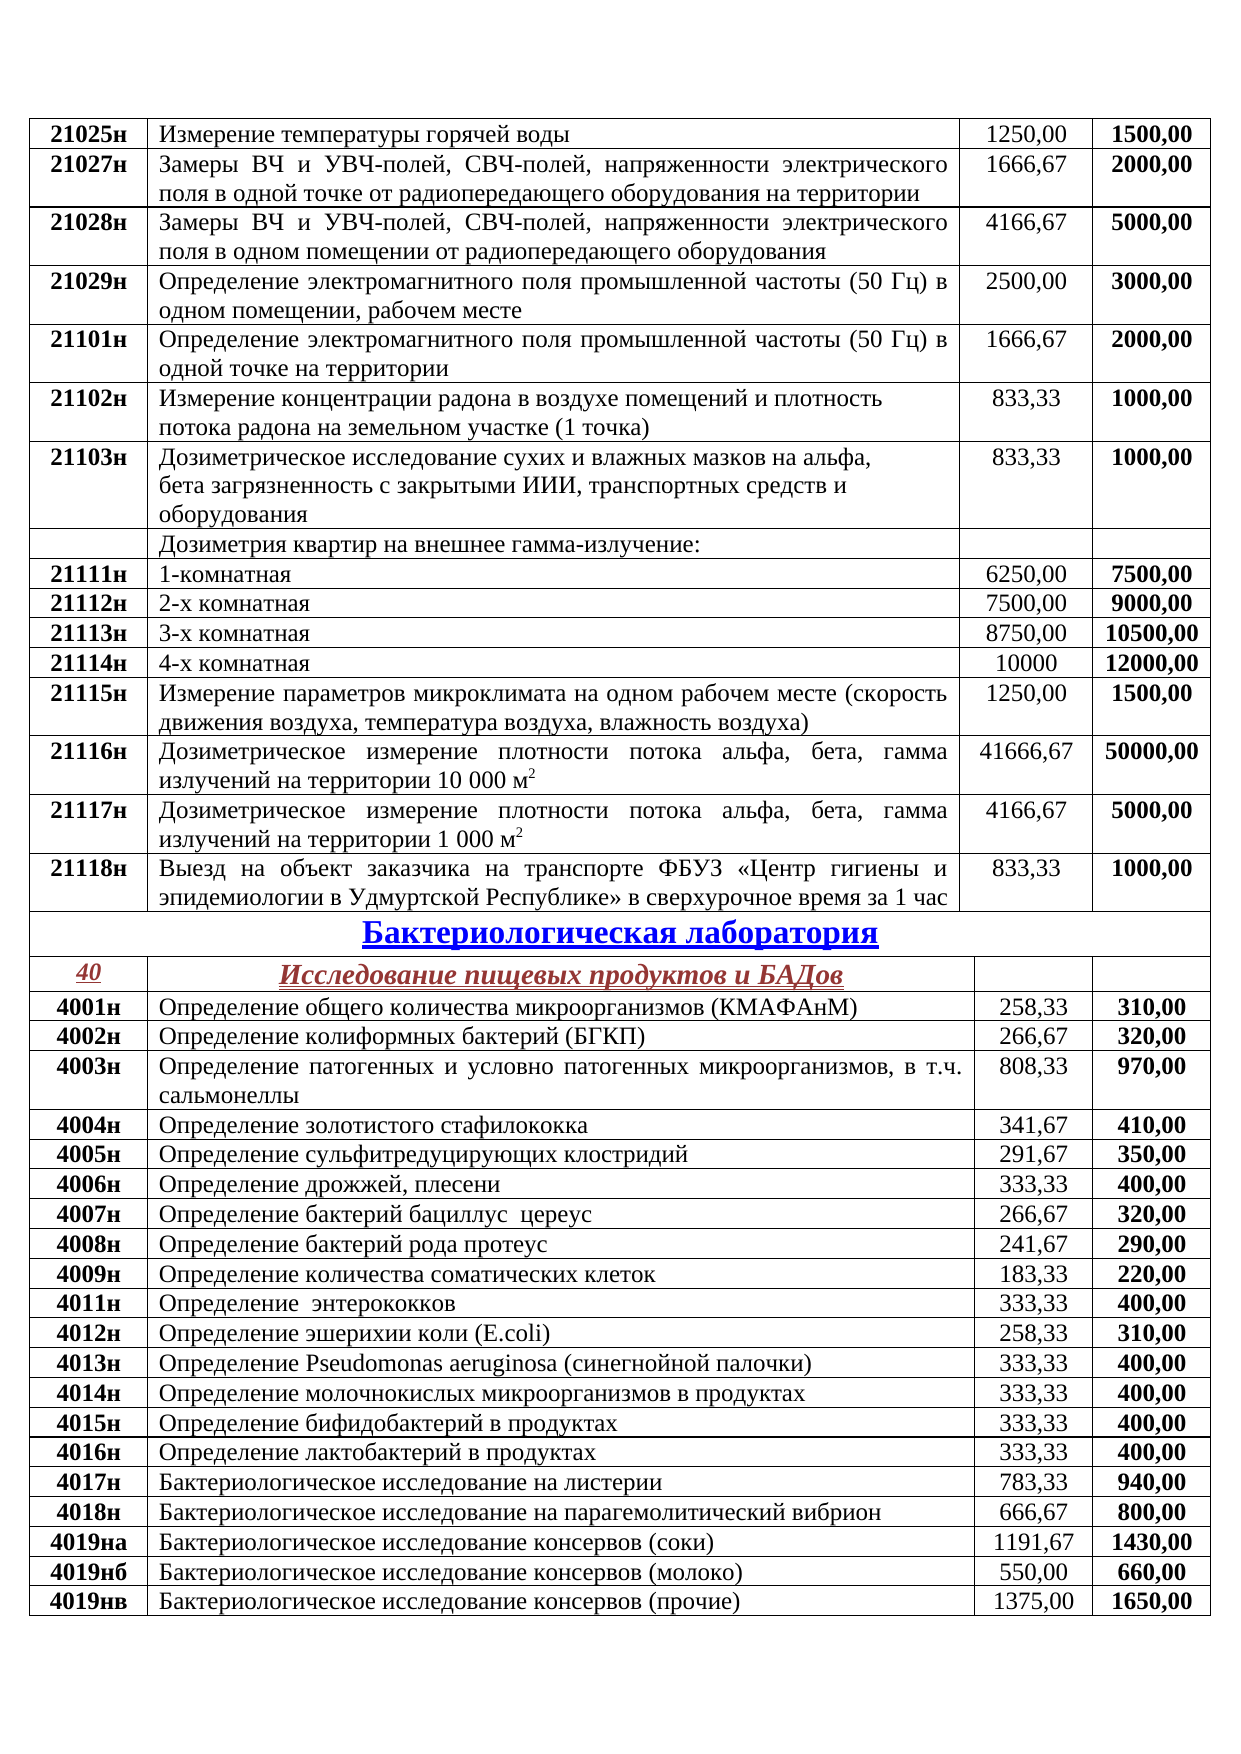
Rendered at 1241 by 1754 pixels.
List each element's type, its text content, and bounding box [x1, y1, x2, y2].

table_cell 241,67 [975, 1229, 1092, 1258]
table_cell 970,00 [1093, 1051, 1210, 1109]
table_cell [1211, 1377, 1240, 1407]
table_cell 1-комнатная [148, 559, 959, 587]
table_cell Определение сульфитредуцирующих клостридий [148, 1140, 974, 1168]
table_cell 333,33 [975, 1348, 1092, 1377]
table_cell [1211, 1050, 1240, 1109]
table_cell [1211, 1168, 1240, 1198]
table_cell Дозиметрическое измерение плотности потока альфа, бета, гамма излучений на территории 10 000 м2 [148, 736, 959, 794]
table_cell 400,00 [1093, 1348, 1210, 1377]
table_cell Измерение температуры горячей воды [148, 119, 959, 148]
table_cell 400,00 [1093, 1169, 1210, 1198]
table_cell 21116н [30, 736, 147, 794]
table_cell 3000,00 [1093, 266, 1210, 323]
table_cell [1211, 206, 1240, 265]
table_cell [1211, 558, 1240, 587]
table_cell Определение бифидобактерий в продуктах [148, 1408, 974, 1436]
table_cell 4003н [30, 1051, 147, 1109]
table_cell 21101н [30, 325, 147, 382]
table_cell 333,33 [975, 1378, 1092, 1407]
table_cell 21112н [30, 589, 147, 617]
table_cell 12000,00 [1093, 648, 1210, 677]
table_cell [1211, 1288, 1240, 1317]
table_cell 21111н [30, 559, 147, 587]
table_cell 4001н [30, 992, 147, 1020]
table_cell 350,00 [1093, 1140, 1210, 1168]
table_cell [1211, 1436, 1240, 1466]
table_cell Бактериологическое исследование на листерии [148, 1467, 974, 1496]
table_cell Определение электромагнитного поля промышленной частоты (50 Гц) в одной точке на территории [148, 325, 959, 382]
table_cell 310,00 [1093, 992, 1210, 1020]
table_cell 2000,00 [1093, 325, 1210, 382]
table_cell [1211, 956, 1240, 991]
table_cell [1211, 1466, 1240, 1496]
table_cell 320,00 [1093, 1199, 1210, 1228]
table_cell 10000 [960, 648, 1092, 677]
table_cell [1211, 1496, 1240, 1526]
table_cell 1250,00 [960, 678, 1092, 735]
table_cell 4004н [30, 1110, 147, 1138]
table_cell 1666,67 [960, 325, 1092, 382]
table_cell 2500,00 [960, 266, 1092, 323]
table_cell 4166,67 [960, 208, 1092, 265]
table_cell 220,00 [1093, 1259, 1210, 1287]
table_cell [1211, 1347, 1240, 1377]
table_cell 21027н [30, 149, 147, 206]
table_cell Определение золотистого стафилококка [148, 1110, 974, 1138]
table_cell [1211, 441, 1240, 528]
table_cell 400,00 [1093, 1289, 1210, 1317]
table_cell 4013н [30, 1348, 147, 1377]
table_cell Бактериологическое исследование консервов (прочие) [148, 1586, 974, 1615]
table_cell 183,33 [975, 1259, 1092, 1287]
table_cell 4015н [30, 1408, 147, 1436]
table_cell 21028н [30, 208, 147, 265]
table_cell Бактериологическое исследование консервов (соки) [148, 1527, 974, 1556]
table_cell 2000,00 [1093, 149, 1210, 206]
table_cell 9000,00 [1093, 589, 1210, 617]
table_cell 4018н [30, 1497, 147, 1526]
table_cell Определение патогенных и условно патогенных микроорганизмов, в т.ч. сальмонеллы [148, 1051, 974, 1109]
table_cell 550,00 [975, 1557, 1092, 1585]
table_cell 1650,00 [1093, 1586, 1210, 1615]
table_cell [1211, 1139, 1240, 1168]
table_cell 333,33 [975, 1169, 1092, 1198]
table_cell [1211, 1556, 1240, 1585]
table_cell Определение количества соматических клеток [148, 1259, 974, 1287]
table_cell 800,00 [1093, 1497, 1210, 1526]
table_cell [1211, 1228, 1240, 1258]
table_cell 4012н [30, 1318, 147, 1347]
table_cell 1430,00 [1093, 1527, 1210, 1556]
table_cell 258,33 [975, 1318, 1092, 1347]
table_cell [1211, 148, 1240, 206]
table_cell 4166,67 [960, 795, 1092, 852]
table_cell 290,00 [1093, 1229, 1210, 1258]
table_cell Определение колиформных бактерий (БГКП) [148, 1021, 974, 1050]
table_cell Бактериологическое исследование консервов (молоко) [148, 1557, 974, 1585]
table_cell 4006н [30, 1169, 147, 1198]
table_cell [1211, 1585, 1240, 1615]
table_cell Дозиметрия квартир на внешнее гамма-излучение: [148, 529, 959, 558]
table_cell 1250,00 [960, 119, 1092, 148]
table_cell [1093, 529, 1210, 558]
table_cell 291,67 [975, 1140, 1092, 1168]
table_cell 21103н [30, 442, 147, 528]
table_cell [1211, 1020, 1240, 1050]
table_cell 266,67 [975, 1021, 1092, 1050]
table_cell 940,00 [1093, 1467, 1210, 1496]
table_cell [1211, 1317, 1240, 1347]
table_cell Определение общего количества микроорганизмов (КМАФАнМ) [148, 992, 974, 1020]
table_cell 666,67 [975, 1497, 1092, 1526]
table_cell 1500,00 [1093, 678, 1210, 735]
table_cell 4011н [30, 1289, 147, 1317]
table_cell 4019нб [30, 1557, 147, 1585]
table_cell 310,00 [1093, 1318, 1210, 1347]
table_cell 400,00 [1093, 1438, 1210, 1466]
table_cell [1211, 265, 1240, 323]
table_cell Определение бактерий бациллус цереус [148, 1199, 974, 1228]
table_cell 21117н [30, 795, 147, 852]
table_cell 40 [30, 957, 147, 991]
table_cell 4008н [30, 1229, 147, 1258]
table_cell Бактериологическое исследование на парагемолитический вибрион [148, 1497, 974, 1526]
table_cell 266,67 [975, 1199, 1092, 1228]
table_cell Исследование пищевых продуктов и БАДов [148, 957, 974, 991]
table_cell 4017н [30, 1467, 147, 1496]
table_cell 4019на [30, 1527, 147, 1556]
table_cell 6250,00 [960, 559, 1092, 587]
table_cell [1211, 1198, 1240, 1228]
table_cell 3-х комнатная [148, 618, 959, 647]
table_cell Измерение концентрации радона в воздухе помещений и плотность потока радона на земельном участке (1 точка) [148, 383, 959, 441]
table_cell 833,33 [960, 383, 1092, 441]
table_cell [1211, 1407, 1240, 1436]
table_cell 660,00 [1093, 1557, 1210, 1585]
table_cell [1211, 911, 1240, 956]
table_cell 4005н [30, 1140, 147, 1168]
table_cell Бактериологическая лаборатория [30, 912, 1210, 956]
table_cell [1211, 647, 1240, 677]
table_cell 258,33 [975, 992, 1092, 1020]
table_cell 21115н [30, 678, 147, 735]
table_cell 4002н [30, 1021, 147, 1050]
table_cell [1211, 1258, 1240, 1287]
table_cell Выезд на объект заказчика на транспорте ФБУЗ «Центр гигиены и эпидемиологии в Удмуртской Республике» в сверхурочное время за 1 час [148, 854, 959, 911]
table_cell 21025н [30, 119, 147, 148]
table_cell 400,00 [1093, 1408, 1210, 1436]
table_cell 8750,00 [960, 618, 1092, 647]
table_cell Определение Pseudomonas aeruginosa (синегнойной палочки) [148, 1348, 974, 1377]
table_cell 4014н [30, 1378, 147, 1407]
table_cell Определение эшерихии коли (Е.coli) [148, 1318, 974, 1347]
table_cell 1375,00 [975, 1586, 1092, 1615]
table_cell 21029н [30, 266, 147, 323]
table_cell Определение бактерий рода протеус [148, 1229, 974, 1258]
table_cell 783,33 [975, 1467, 1092, 1496]
table_cell Дозиметрическое измерение плотности потока альфа, бета, гамма излучений на территории 1 000 м2 [148, 795, 959, 852]
table_cell Измерение параметров микроклимата на одном рабочем месте (скорость движения воздуха, температура воздуха, влажность воздуха) [148, 678, 959, 735]
table_cell [30, 529, 147, 558]
table_cell Определение электромагнитного поля промышленной частоты (50 Гц) в одном помещении, рабочем месте [148, 266, 959, 323]
table_cell 2-х комнатная [148, 589, 959, 617]
table_cell 50000,00 [1093, 736, 1210, 794]
table_cell 410,00 [1093, 1110, 1210, 1138]
table_cell 1666,67 [960, 149, 1092, 206]
table_cell 21114н [30, 648, 147, 677]
table_cell 833,33 [960, 442, 1092, 528]
table_cell Замеры ВЧ и УВЧ-полей, СВЧ-полей, напряженности электрического поля в одном помещении от радиопередающего оборудования [148, 208, 959, 265]
table_cell [1211, 118, 1240, 148]
table_cell [1211, 677, 1240, 735]
table_cell 7500,00 [960, 589, 1092, 617]
table_cell 333,33 [975, 1438, 1092, 1466]
table_cell Дозиметрическое исследование сухих и влажных мазков на альфа, бета загрязненность с закрытыми ИИИ, транспортных средств и оборудования [148, 442, 959, 528]
table_cell 333,33 [975, 1408, 1092, 1436]
table_cell 1191,67 [975, 1527, 1092, 1556]
table_cell [1211, 528, 1240, 558]
table_cell 1000,00 [1093, 442, 1210, 528]
table_cell [1211, 735, 1240, 794]
table_cell 833,33 [960, 854, 1092, 911]
table_cell 1000,00 [1093, 383, 1210, 441]
table_cell 341,67 [975, 1110, 1092, 1138]
table_cell [1211, 1526, 1240, 1556]
table_cell [960, 529, 1092, 558]
table_cell 4016н [30, 1438, 147, 1466]
table_cell [1211, 617, 1240, 647]
table_cell [1211, 1109, 1240, 1138]
table_cell 21113н [30, 618, 147, 647]
table_cell 5000,00 [1093, 208, 1210, 265]
table_cell [1211, 324, 1240, 382]
table_cell 333,33 [975, 1289, 1092, 1317]
table_cell [975, 957, 1092, 991]
table_cell Определение молочнокислых микроорганизмов в продуктах [148, 1378, 974, 1407]
table_cell [1211, 853, 1240, 911]
table_cell 7500,00 [1093, 559, 1210, 587]
table_cell Определение лактобактерий в продуктах [148, 1438, 974, 1466]
table_cell 21118н [30, 854, 147, 911]
table_cell [1211, 991, 1240, 1020]
table_cell Определение дрожжей, плесени [148, 1169, 974, 1198]
table_cell 1000,00 [1093, 854, 1210, 911]
table_cell Замеры ВЧ и УВЧ-полей, СВЧ-полей, напряженности электрического поля в одной точке от радиопередающего оборудования на территории [148, 149, 959, 206]
table_cell 5000,00 [1093, 795, 1210, 852]
table_cell 400,00 [1093, 1378, 1210, 1407]
table_cell 4-х комнатная [148, 648, 959, 677]
table_cell [1211, 794, 1240, 852]
table_cell 21102н [30, 383, 147, 441]
table_cell 41666,67 [960, 736, 1092, 794]
table_cell [1211, 588, 1240, 617]
table_cell Определение энтерококков [148, 1289, 974, 1317]
table_cell 4019нв [30, 1586, 147, 1615]
table_cell [1093, 957, 1210, 991]
table_cell 320,00 [1093, 1021, 1210, 1050]
table_cell 4007н [30, 1199, 147, 1228]
table_cell 4009н [30, 1259, 147, 1287]
table_cell [1211, 382, 1240, 441]
table_cell 10500,00 [1093, 618, 1210, 647]
table_cell 808,33 [975, 1051, 1092, 1109]
table_cell 1500,00 [1093, 119, 1210, 148]
